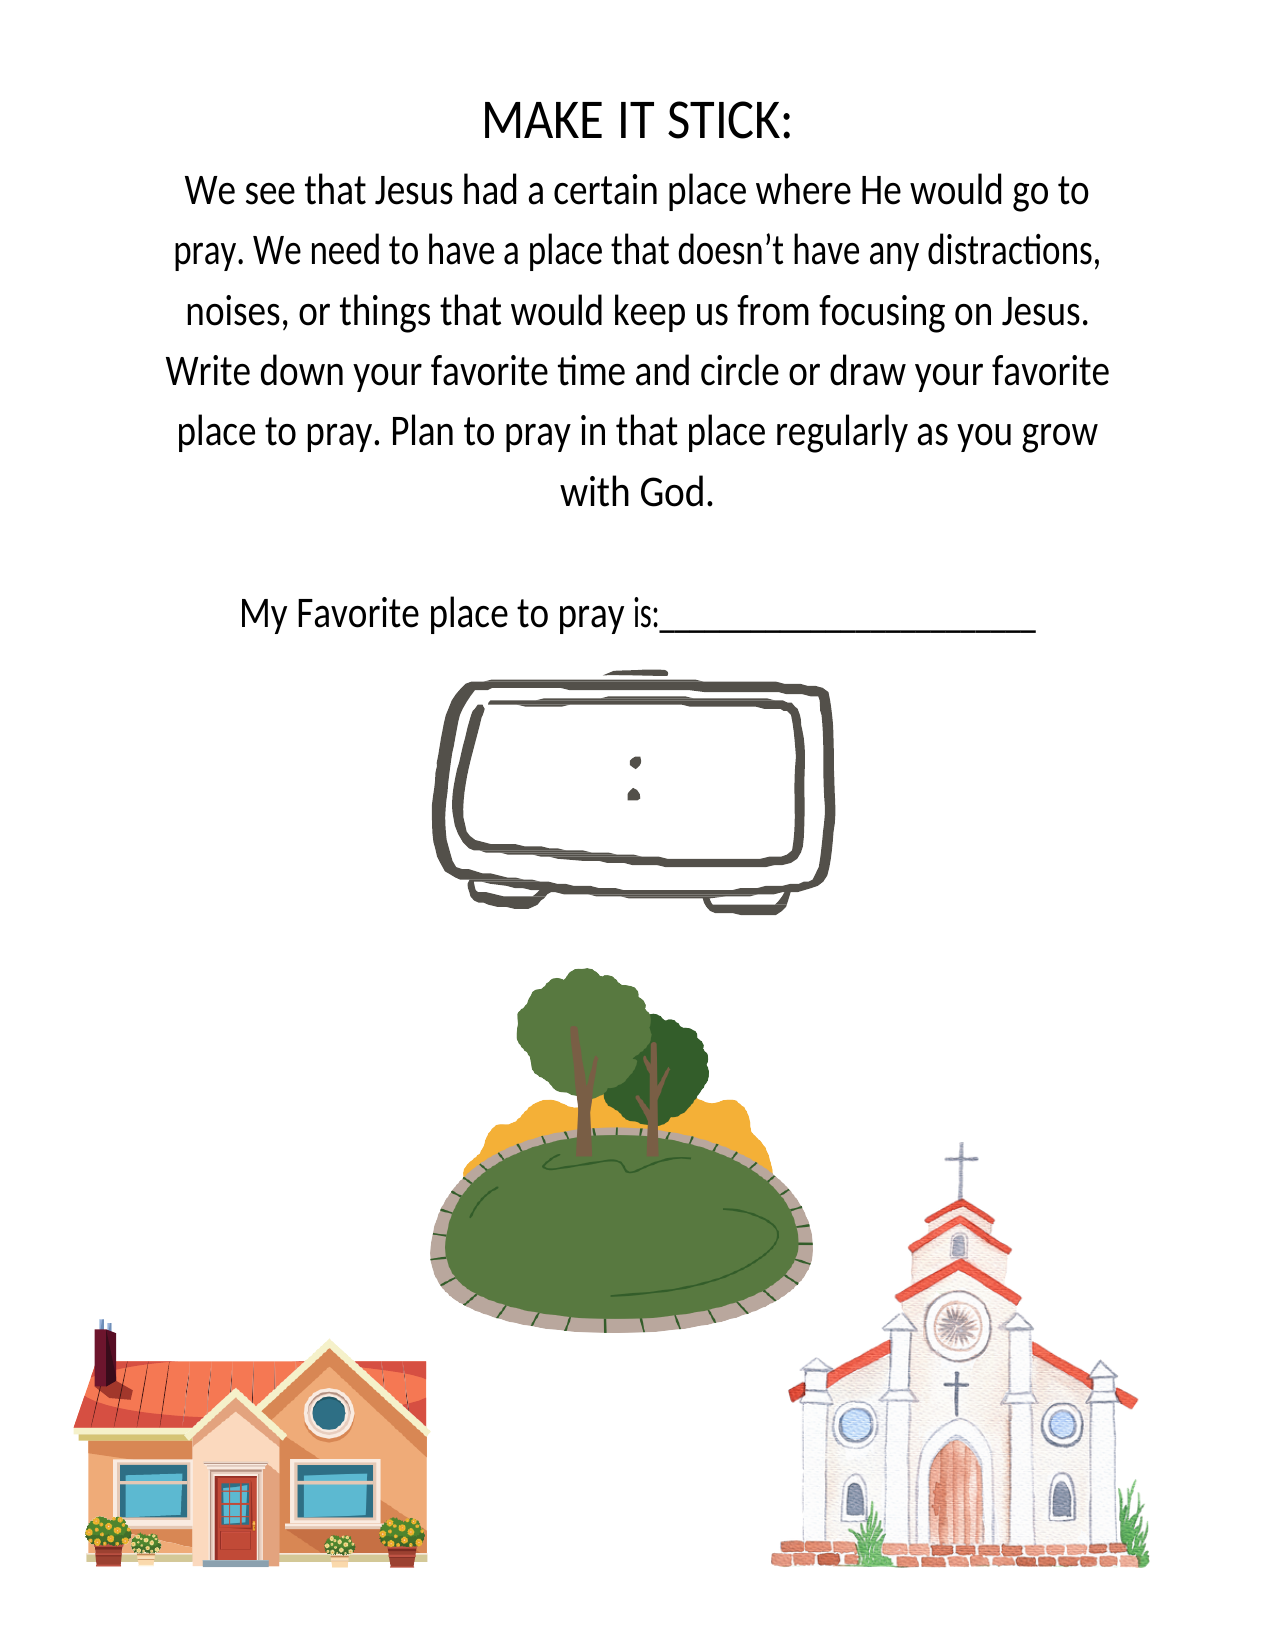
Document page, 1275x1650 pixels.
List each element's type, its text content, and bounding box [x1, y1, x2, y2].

picture [85, 1338, 431, 1568]
text My Favorite place to pray is:_________________________ [2, 585, 1273, 638]
text We see that Jesus had a certain place where He would go to pray. We need to have a place that doesn’t have any distractions, noises, or things that would keep us from focusing on Jesus. [154, 162, 1121, 336]
picture [430, 968, 1150, 1568]
subtitle MAKE IT STICK: [2, 85, 1273, 152]
text Write down your favorite time and circle or draw your favorite place to pray. Plan to pray in that place regularly as you grow with God. [154, 343, 1121, 517]
